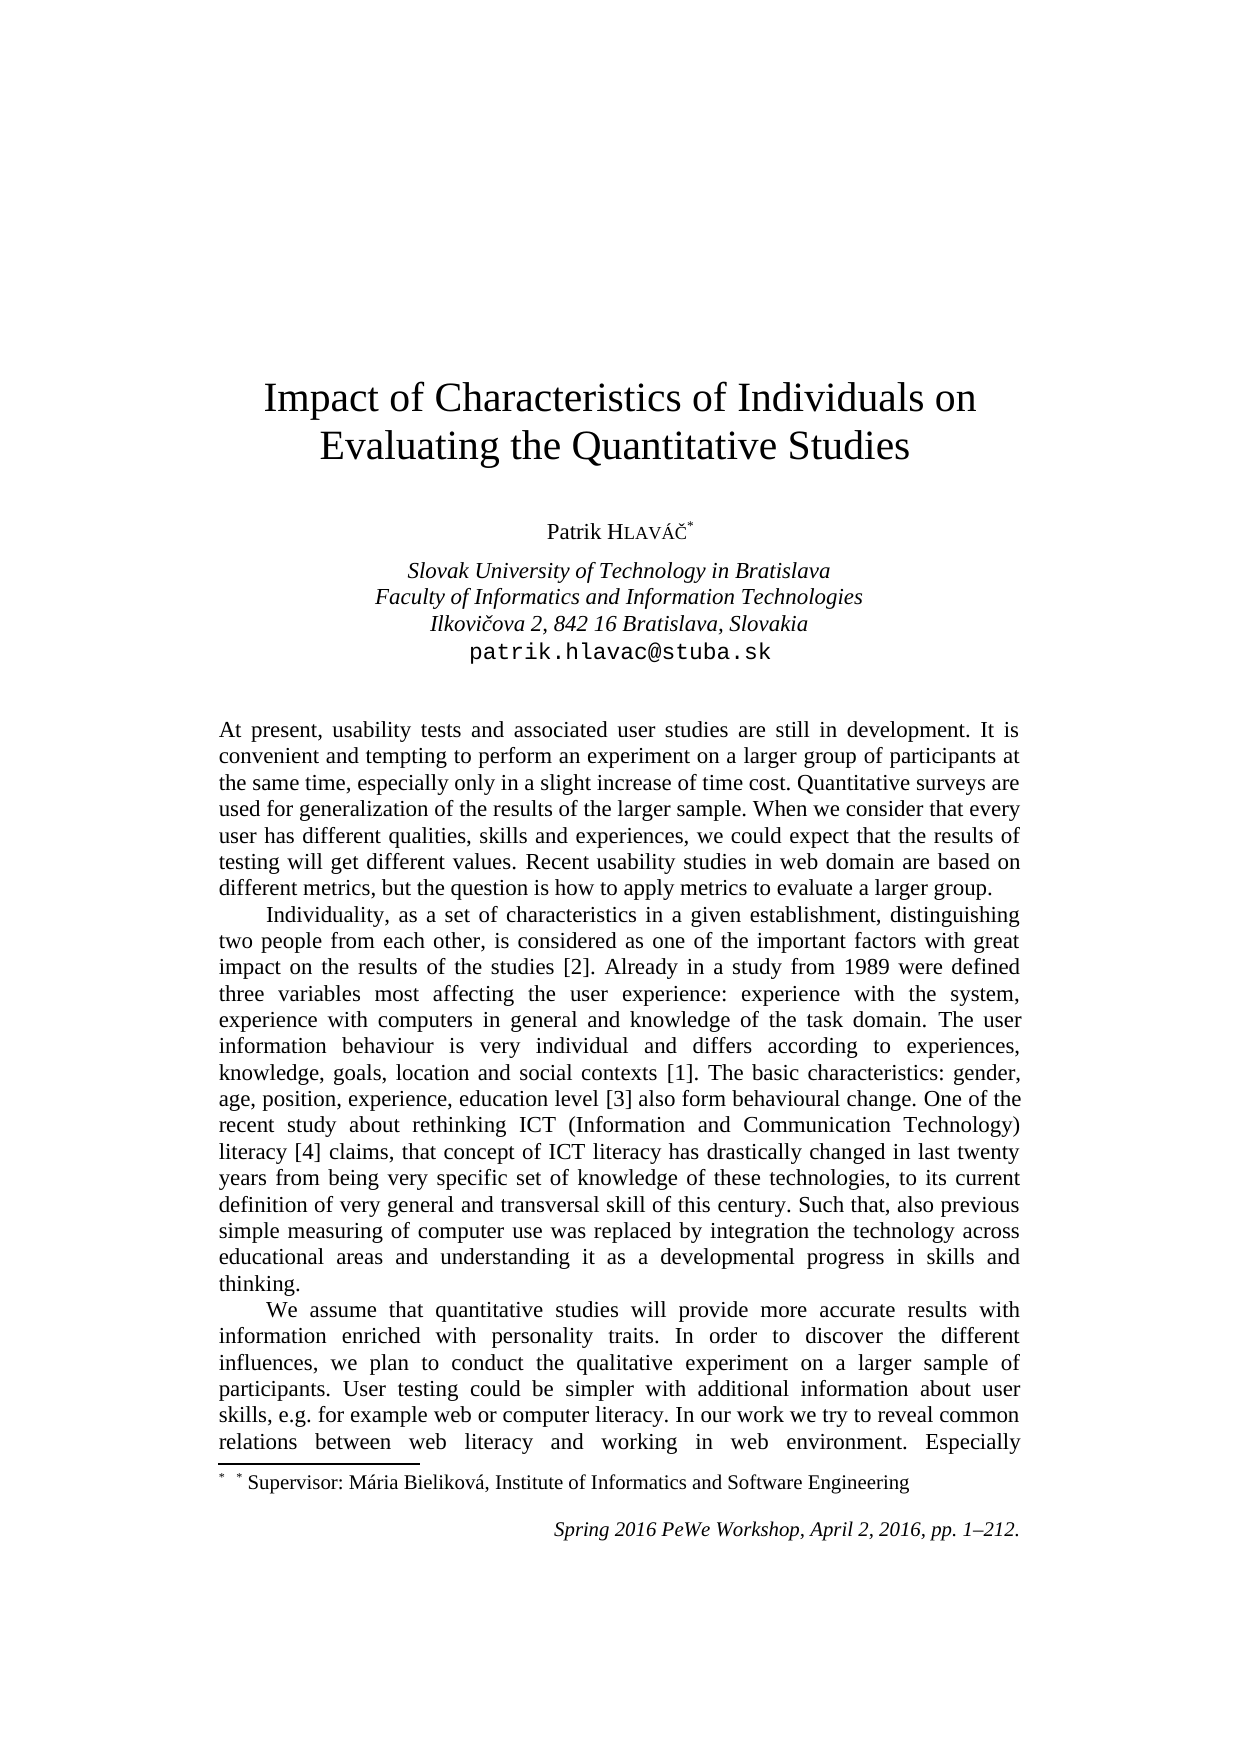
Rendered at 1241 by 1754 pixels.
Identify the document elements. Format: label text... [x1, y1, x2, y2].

title Impact of Characteristics of Individuals on Evaluating the Quantitative Studies [218, 372, 1022, 468]
text Faculty of Informatics and Information Technologies [218, 583, 1022, 610]
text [218, 1296, 1022, 1454]
text At present, usability tests and associated user studies are still in development. It is convenient and tempting to perform an experiment on a larger group of participants at the same time, especially only in a slight increase of time cost. Quantitative surveys are used for generalization of the results of the larger sample. When we consider that every user has different qualities, skills and experiences, we could expect that the results of testing will get different values. Recent usability studies in web domain are based on different metrics, but the question is how to apply metrics to evaluate a larger group. [218, 716, 1022, 901]
text Individuality, as a set of characteristics in a given establishment, distinguishing two people from each other, is considered as one of the important factors with great impact on the results of the studies [2]. Already in a study from 1989 were defined three variables most affecting the user experience: experience with the system, experience with computers in general and knowledge of the task domain. The user information behaviour is very individual and differs according to experiences, knowledge, goals, location and social contexts [1]. The basic characteristics: gender, age, position, experience, education level [3] also form behavioural change. One of the recent study about rethinking ICT (Information and Communication Technology) literacy [4] claims, that concept of ICT literacy has drastically changed in last twenty years from being very specific set of knowledge of these technologies, to its current definition of very general and transversal skill of this century. Such that, also previous simple measuring of computer use was replaced by integration the technology across educational areas and understanding it as a developmental progress in skills and thinking. [218, 901, 1022, 1296]
text Slovak University of Technology in Bratislava [218, 557, 1022, 583]
text Patrik Hlaváč* [218, 518, 1022, 544]
text patrik.hlavac@stuba.sk [218, 640, 1022, 666]
text Ilkovičova 2, 842 16 Bratislava, Slovakia [218, 610, 1022, 636]
